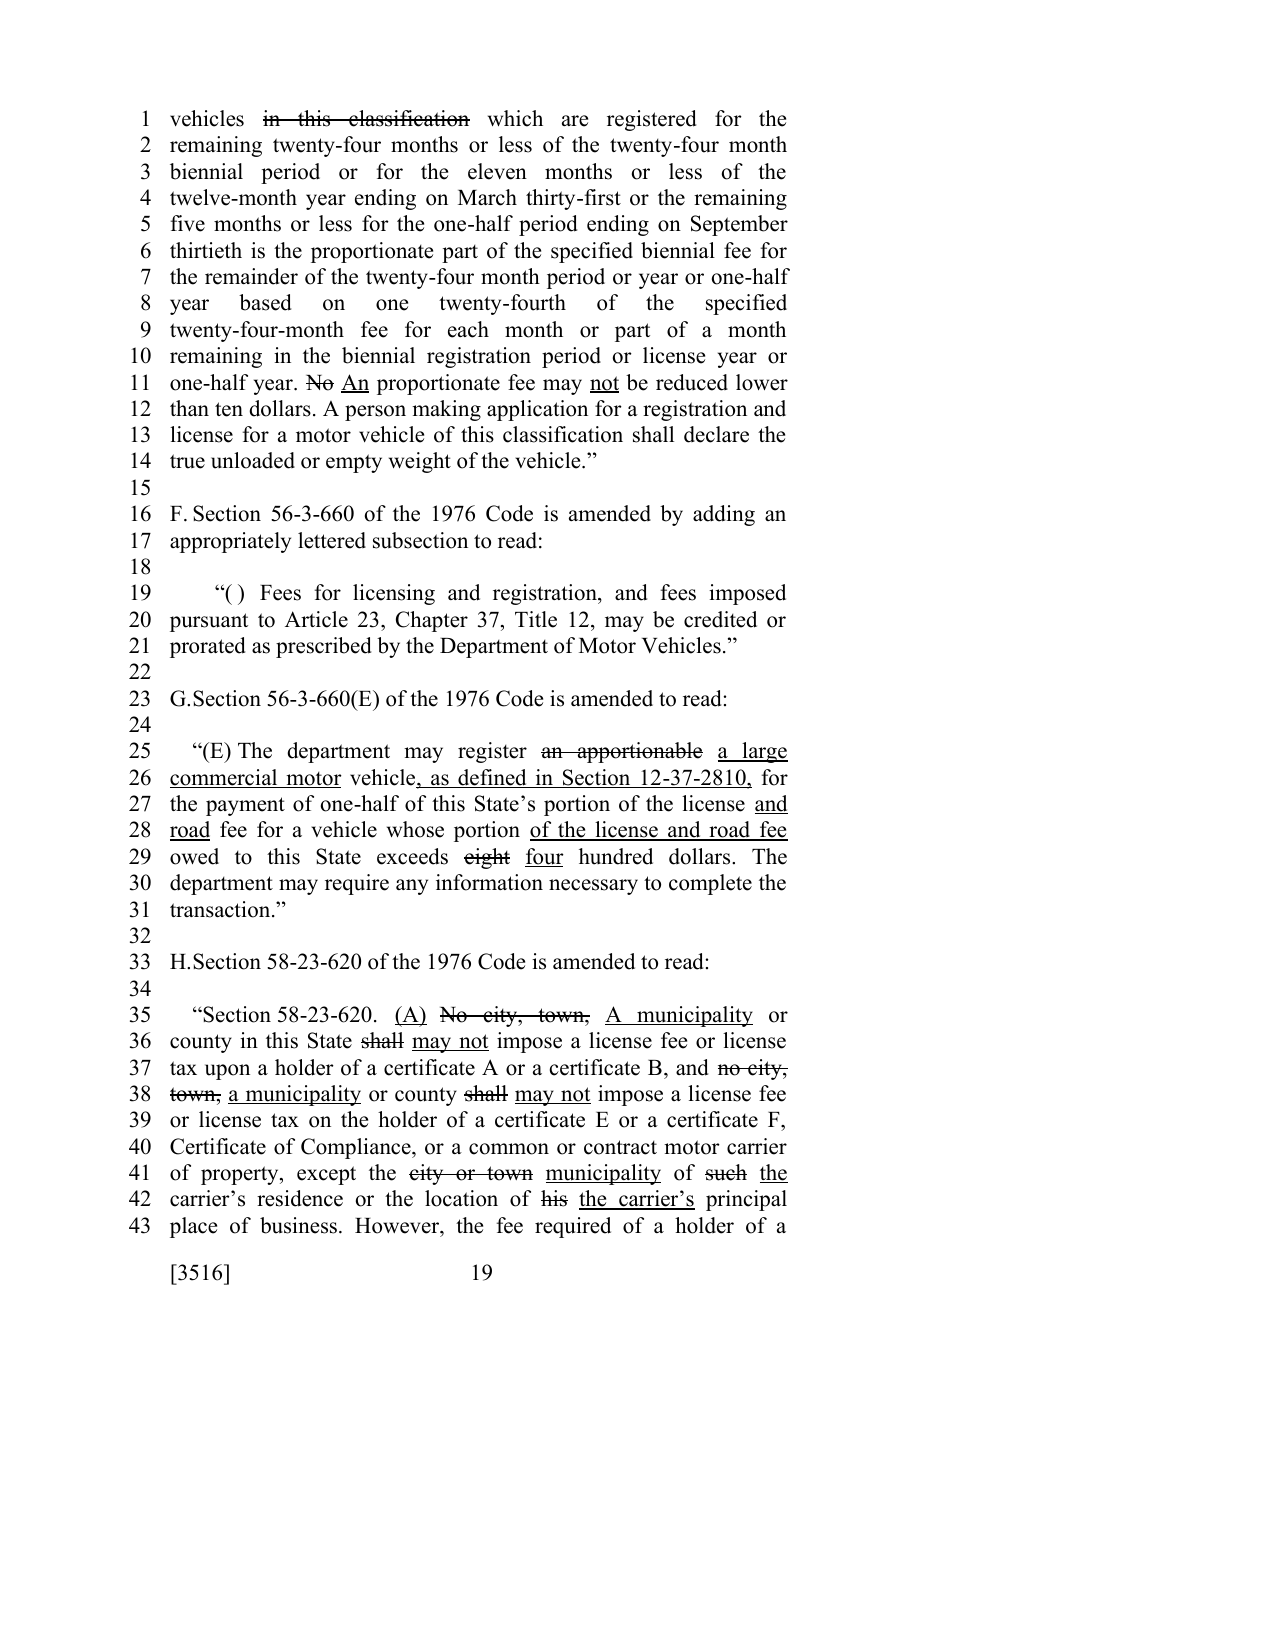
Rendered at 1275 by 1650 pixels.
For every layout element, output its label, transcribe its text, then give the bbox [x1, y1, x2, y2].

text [169, 1001, 787, 1238]
text H. Section 58-23-620 of the 1976 Code is amended to read: [169, 948, 787, 975]
text F. Section 56-3-660 of the 1976 Code is amended by adding an appropriately lettered subsection to read: [169, 500, 787, 553]
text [169, 105, 787, 474]
text “( ) Fees for licensing and registration, and fees imposed pursuant to Article 23, Chapter 37, Title 12, may be credited or prorated as prescribed by the Department of Motor Vehicles.” [169, 579, 787, 658]
text “(E) The department may register an apportionable a large commercial motor vehicle, as defined in Section 12-37-2810, for the payment of one-half of this State’s portion of the license and road fee for a vehicle whose portion of the license and road fee owed to this State exceeds eight four hundred dollars. The department may require any information necessary to complete the transaction.” [169, 737, 787, 922]
text G. Section 56-3-660(E) of the 1976 Code is amended to read: [169, 685, 787, 711]
